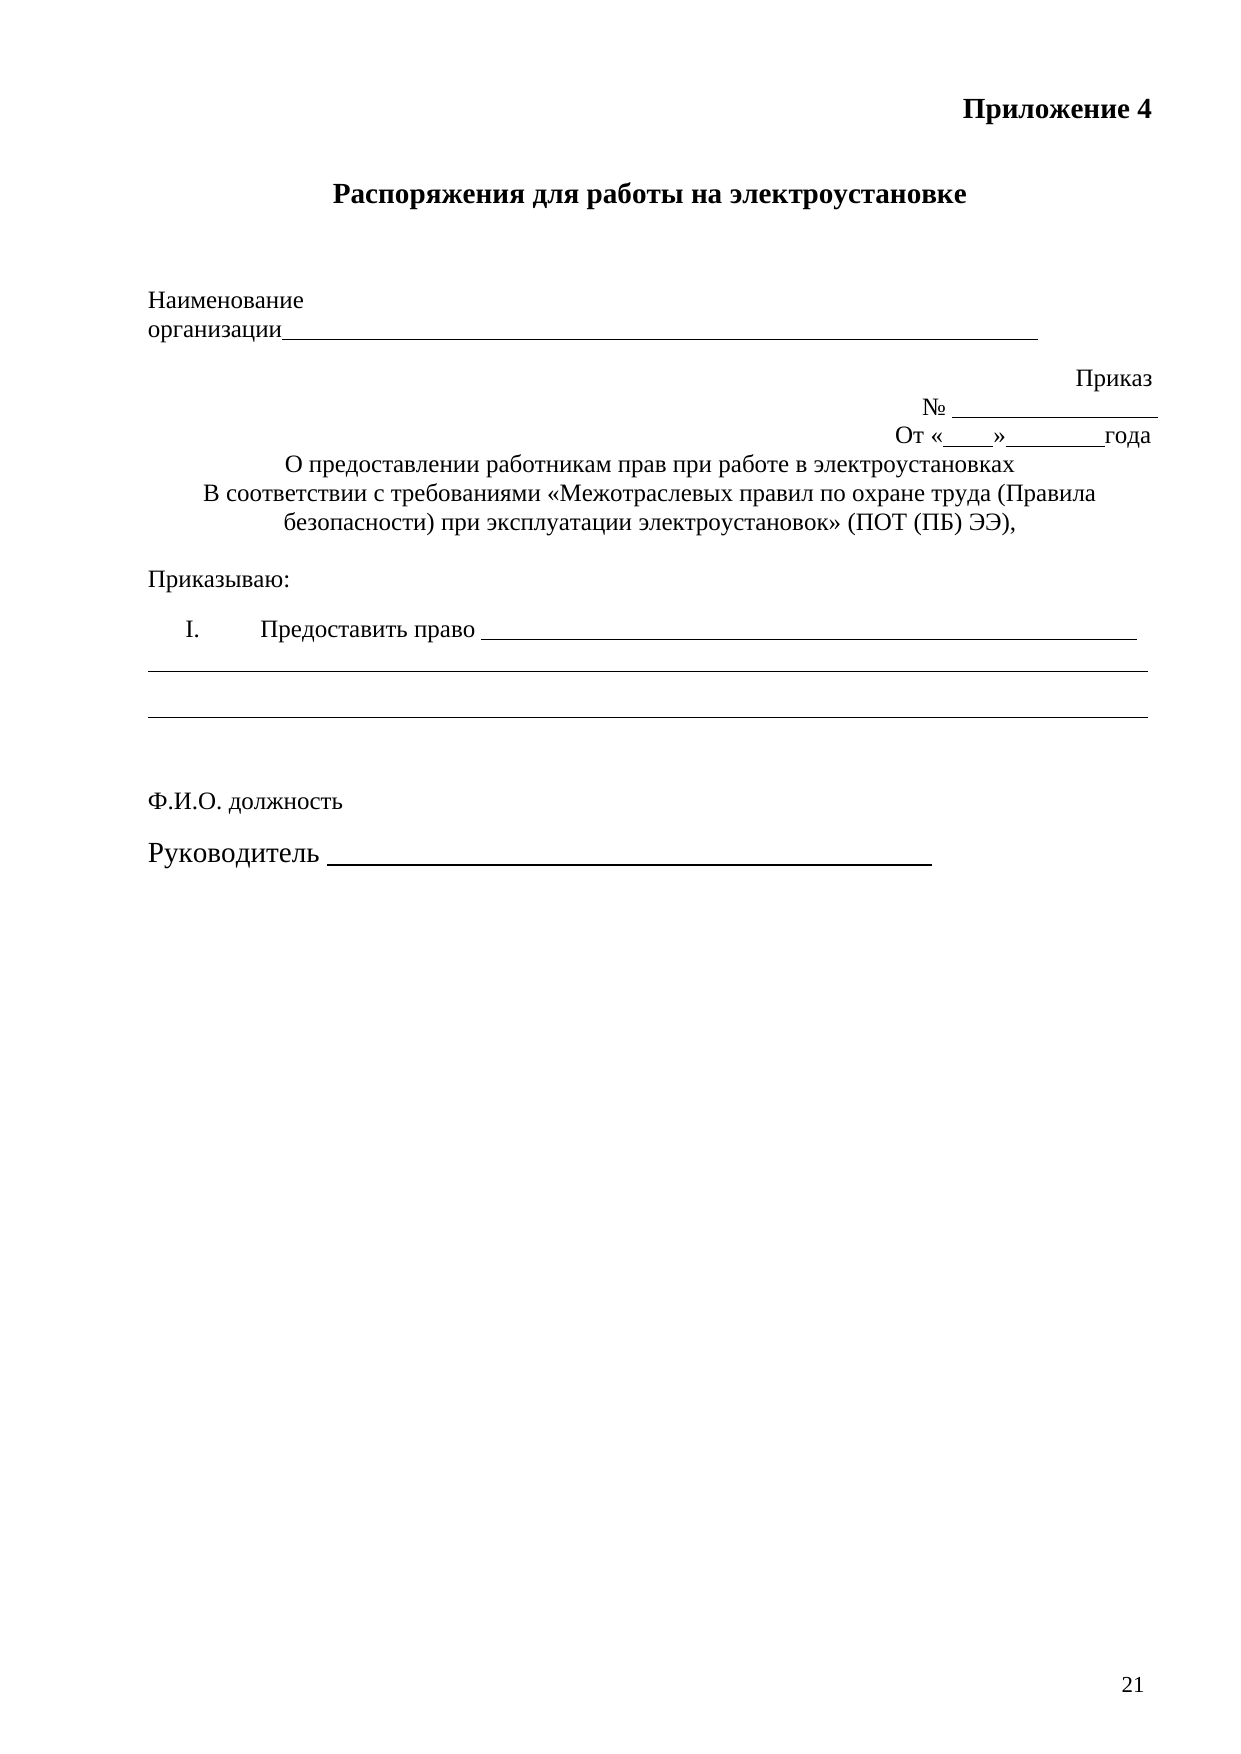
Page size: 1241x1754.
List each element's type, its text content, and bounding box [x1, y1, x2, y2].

text Приказываю: [148, 564, 1228, 593]
text Ф.И.О. должность [148, 786, 1228, 815]
text № [922, 392, 1228, 421]
text Приказ [48, 363, 1152, 392]
text В соответствии с требованиями «Межотраслевых правил по охране труда (Правила безопасности) при эксплуатации электроустановок» (ПОТ (ПБ) ЭЭ), [203, 478, 1098, 536]
list Предоставить право [185, 614, 1228, 643]
text От « » года О предоставлении работникам прав при работе в электроустановках [284, 421, 1152, 478]
text Руководитель [148, 835, 1228, 869]
subtitle Приложение 4 Распоряжения для работы на электроустановке [333, 91, 1153, 210]
text Наименование [148, 285, 1228, 313]
text организации [148, 314, 1228, 343]
